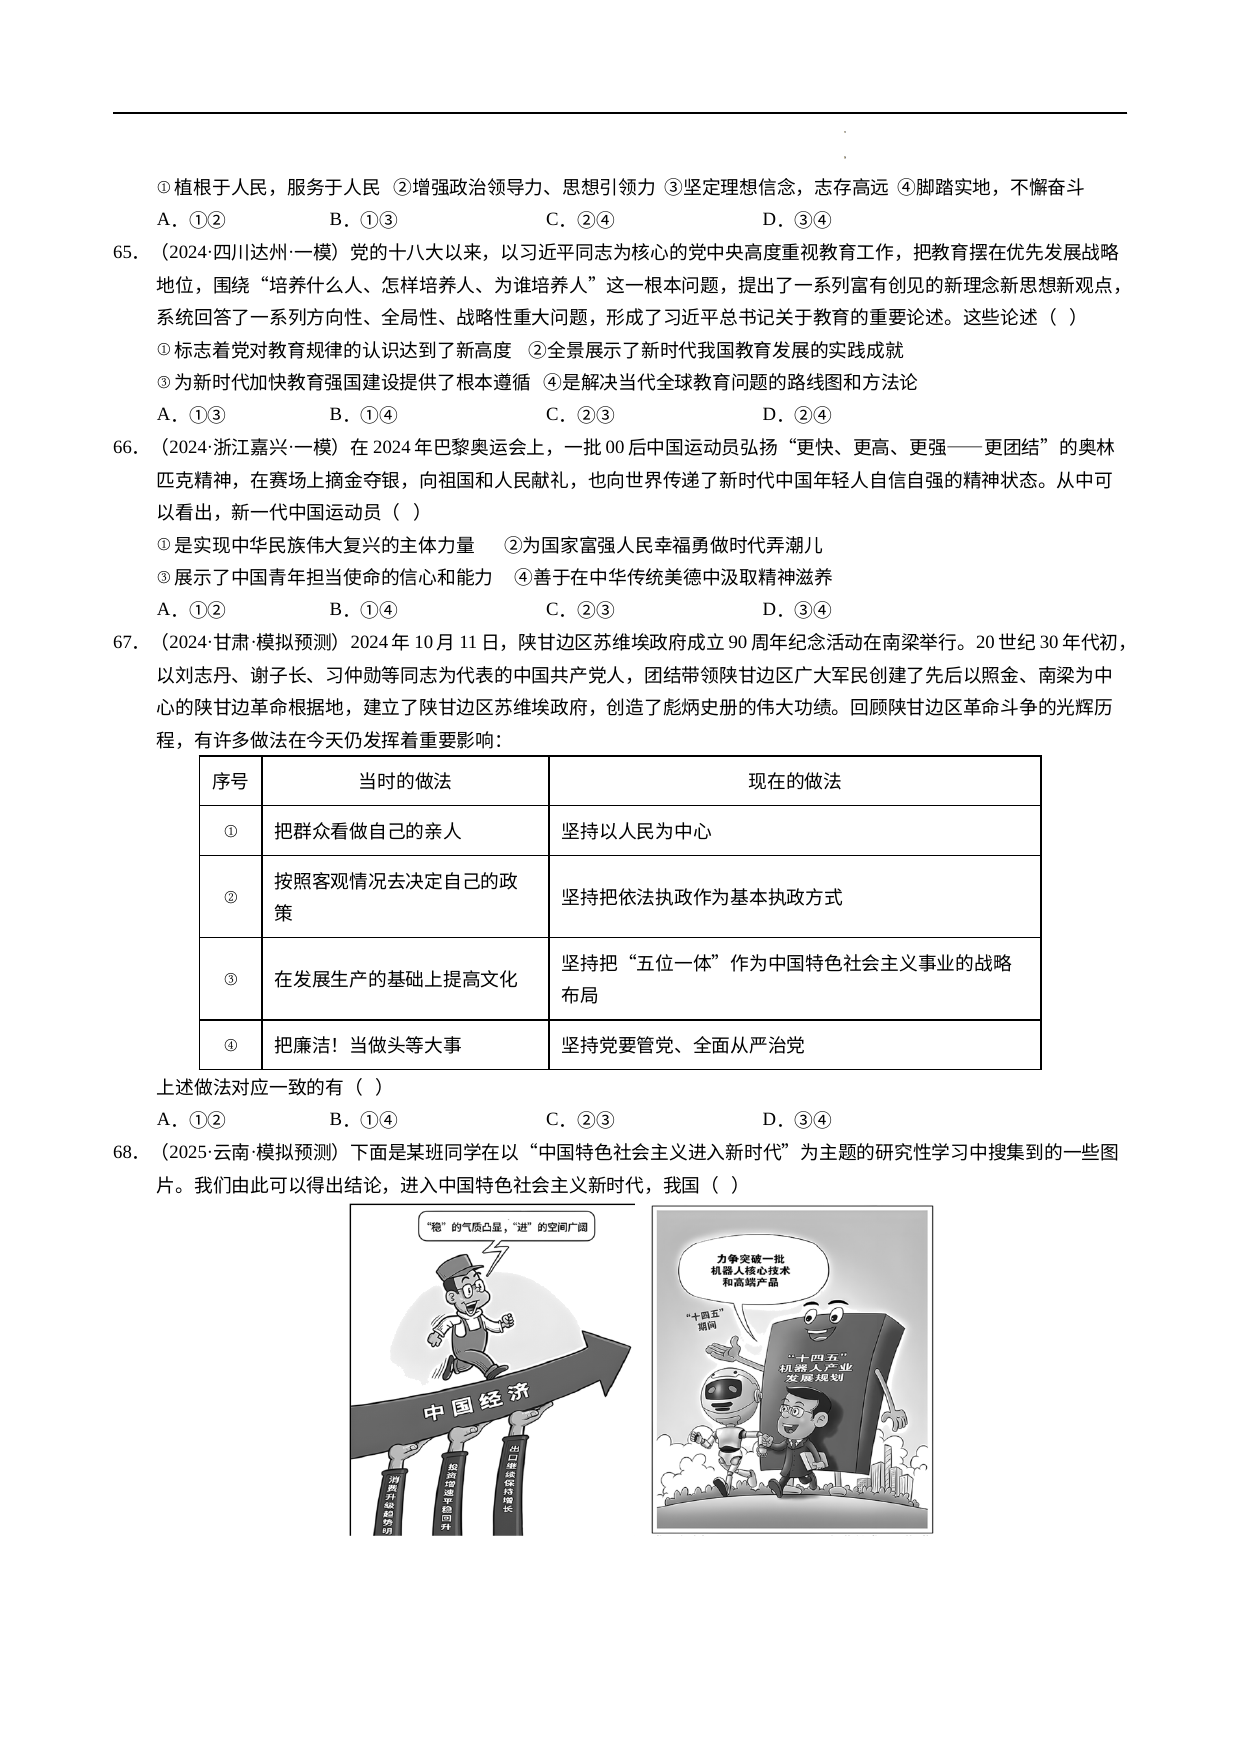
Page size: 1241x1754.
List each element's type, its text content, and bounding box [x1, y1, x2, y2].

text A．①② B．①③ C．②④ D．③④ [157, 203, 1127, 235]
table_header 当时的做法 [263, 757, 548, 805]
text A．①② B．①④ C．②③ D．③④ [157, 593, 1127, 625]
table_header 序号 [200, 757, 261, 805]
table_cell 坚持把依法执政作为基本执政方式 [550, 856, 1040, 937]
text ①标志着党对教育规律的认识达到了新高度 ②全景展示了新时代我国教育发展的实践成就 [157, 333, 1127, 365]
text 65．（2024·四川达州·一模）党的十八大以来，以习近平同志为核心的党中央高度重视教育工作，把教育摆在优先发展战略地位，围绕“培养什么人、怎样培养人、为谁培养人”这一根本问题，提出了一系列富有创见的新理念新思想新观点，系统回答了一系列方向性、全局性、战略性重大问题，形成了习近平总书记关于教育的重要论述。这些论述（ ） [113, 235, 1127, 333]
table_cell 把廉洁！当做头等大事 [263, 1021, 548, 1068]
table_cell 坚持以人民为中心 [550, 806, 1040, 854]
table_cell 在发展生产的基础上提高文化 [263, 938, 548, 1019]
picture [647, 1200, 936, 1536]
text 67．（2024·甘肃·模拟预测）2024年10月11日，陕甘边区苏维埃政府成立90周年纪念活动在南梁举行。20世纪30年代初，以刘志丹、谢子长、习仲勋等同志为代表的中国共产党人，团结带领陕甘边区广大军民创建了先后以照金、南梁为中心的陕甘边革命根据地，建立了陕甘边区苏维埃政府，创造了彪炳史册的伟大功绩。回顾陕甘边区革命斗争的光辉历程，有许多做法在今天仍发挥着重要影响： [113, 625, 1127, 755]
picture [349, 1203, 635, 1536]
table_cell 坚持把“五位一体”作为中国特色社会主义事业的战略布局 [550, 938, 1040, 1019]
text 66．（2024·浙江嘉兴·一模）在2024年巴黎奥运会上，一批00后中国运动员弘扬“更快、更高、更强——更团结”的奥林匹克精神，在赛场上摘金夺银，向祖国和人民献礼，也向世界传递了新时代中国年轻人自信自强的精神状态。从中可以看出，新一代中国运动员（ ） [113, 430, 1127, 528]
text A．①② B．①④ C．②③ D．③④ [157, 1103, 1127, 1135]
table_cell ② [200, 856, 261, 937]
text A．①③ B．①④ C．②③ D．②④ [157, 398, 1127, 430]
text ①植根于人民，服务于人民 ②增强政治领导力、思想引领力 ③坚定理想信念，志存高远 ④脚踏实地，不懈奋斗 [157, 170, 1127, 203]
table_header 现在的做法 [550, 757, 1040, 805]
table_cell ③ [200, 938, 261, 1019]
table_cell ① [200, 806, 261, 854]
text 68．（2025·云南·模拟预测）下面是某班同学在以“中国特色社会主义进入新时代”为主题的研究性学习中搜集到的一些图片。我们由此可以得出结论，进入中国特色社会主义新时代，我国（ ） [113, 1135, 1127, 1200]
text 上述做法对应一致的有（ ） [157, 1070, 1127, 1103]
table_cell 坚持党要管党、全面从严治党 [550, 1021, 1040, 1068]
text ③为新时代加快教育强国建设提供了根本遵循 ④是解决当代全球教育问题的路线图和方法论 [157, 365, 1127, 398]
table_cell 按照客观情况去决定自己的政策 [263, 856, 548, 937]
table_cell 把群众看做自己的亲人 [263, 806, 548, 854]
text ③展示了中国青年担当使命的信心和能力 ④善于在中华传统美德中汲取精神滋养 [157, 560, 1127, 593]
table_cell ④ [200, 1021, 261, 1068]
text ①是实现中华民族伟大复兴的主体力量 ②为国家富强人民幸福勇做时代弄潮儿 [157, 528, 1127, 560]
